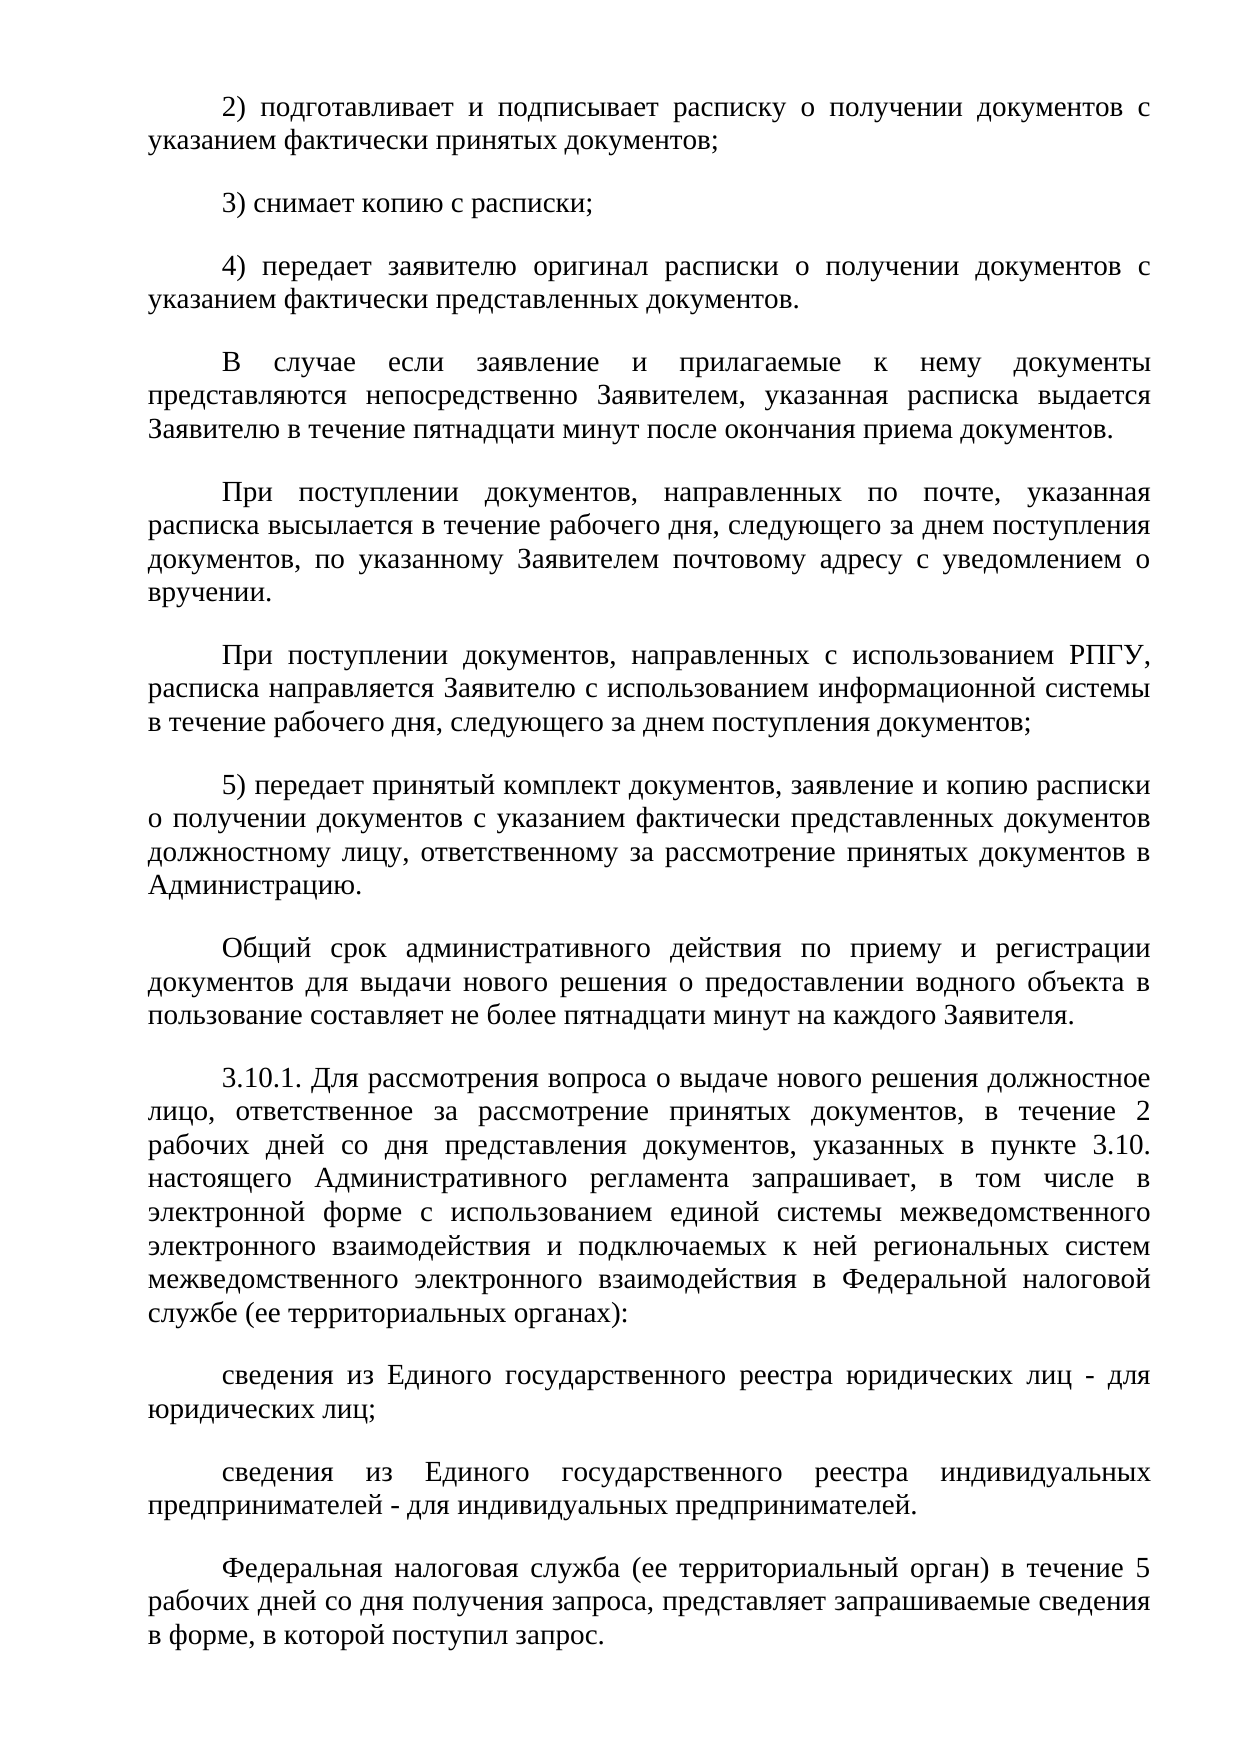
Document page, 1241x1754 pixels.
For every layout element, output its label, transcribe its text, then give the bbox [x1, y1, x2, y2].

text При поступлении документов, направленных по почте, указанная расписка высылается в течение рабочего дня, следующего за днем поступления документов, по указанному Заявителем почтовому адресу с уведомлением о вручении. [148, 474, 1152, 608]
text Общий срок административного действия по приему и регистрации документов для выдачи нового решения о предоставлении водного объекта в пользование составляет не более пятнадцати минут на каждого Заявителя. [148, 930, 1152, 1031]
text Федеральная налоговая служба (ее территориальный орган) в течение 5 рабочих дней со дня получения запроса, представляет запрашиваемые сведения в форме, в которой поступил запрос. [148, 1550, 1152, 1651]
text В случае если заявление и прилагаемые к нему документы представляются непосредственно Заявителем, указанная расписка выдается Заявителю в течение пятнадцати минут после окончания приема документов. [148, 344, 1152, 444]
text 2) подготавливает и подписывает расписку о получении документов с указанием фактически принятых документов; [148, 89, 1152, 156]
text 4) передает заявителю оригинал расписки о получении документов с указанием фактически представленных документов. [148, 248, 1152, 315]
text При поступлении документов, направленных с использованием РПГУ, расписка направляется Заявителю с использованием информационной системы в течение рабочего дня, следующего за днем поступления документов; [148, 637, 1152, 738]
text 5) передает принятый комплект документов, заявление и копию расписки о получении документов с указанием фактически представленных документов должностному лицу, ответственному за рассмотрение принятых документов в Администрацию. [148, 767, 1152, 901]
text 3.10.1. Для рассмотрения вопроса о выдаче нового решения должностное лицо, ответственное за рассмотрение принятых документов, в течение 2 рабочих дней со дня представления документов, указанных в пункте 3.10. настоящего Административного регламента запрашивает, в том числе в электронной форме с использованием единой системы межведомственного электронного взаимодействия и подключаемых к ней региональных систем межведомственного электронного взаимодействия в Федеральной налоговой службе (ее территориальных органах): [148, 1060, 1152, 1328]
text сведения из Единого государственного реестра индивидуальных предпринимателей - для индивидуальных предпринимателей. [148, 1454, 1152, 1521]
text сведения из Единого государственного реестра юридических лиц - для юридических лиц; [148, 1357, 1152, 1424]
text 3) снимает копию с расписки; [148, 185, 1152, 218]
